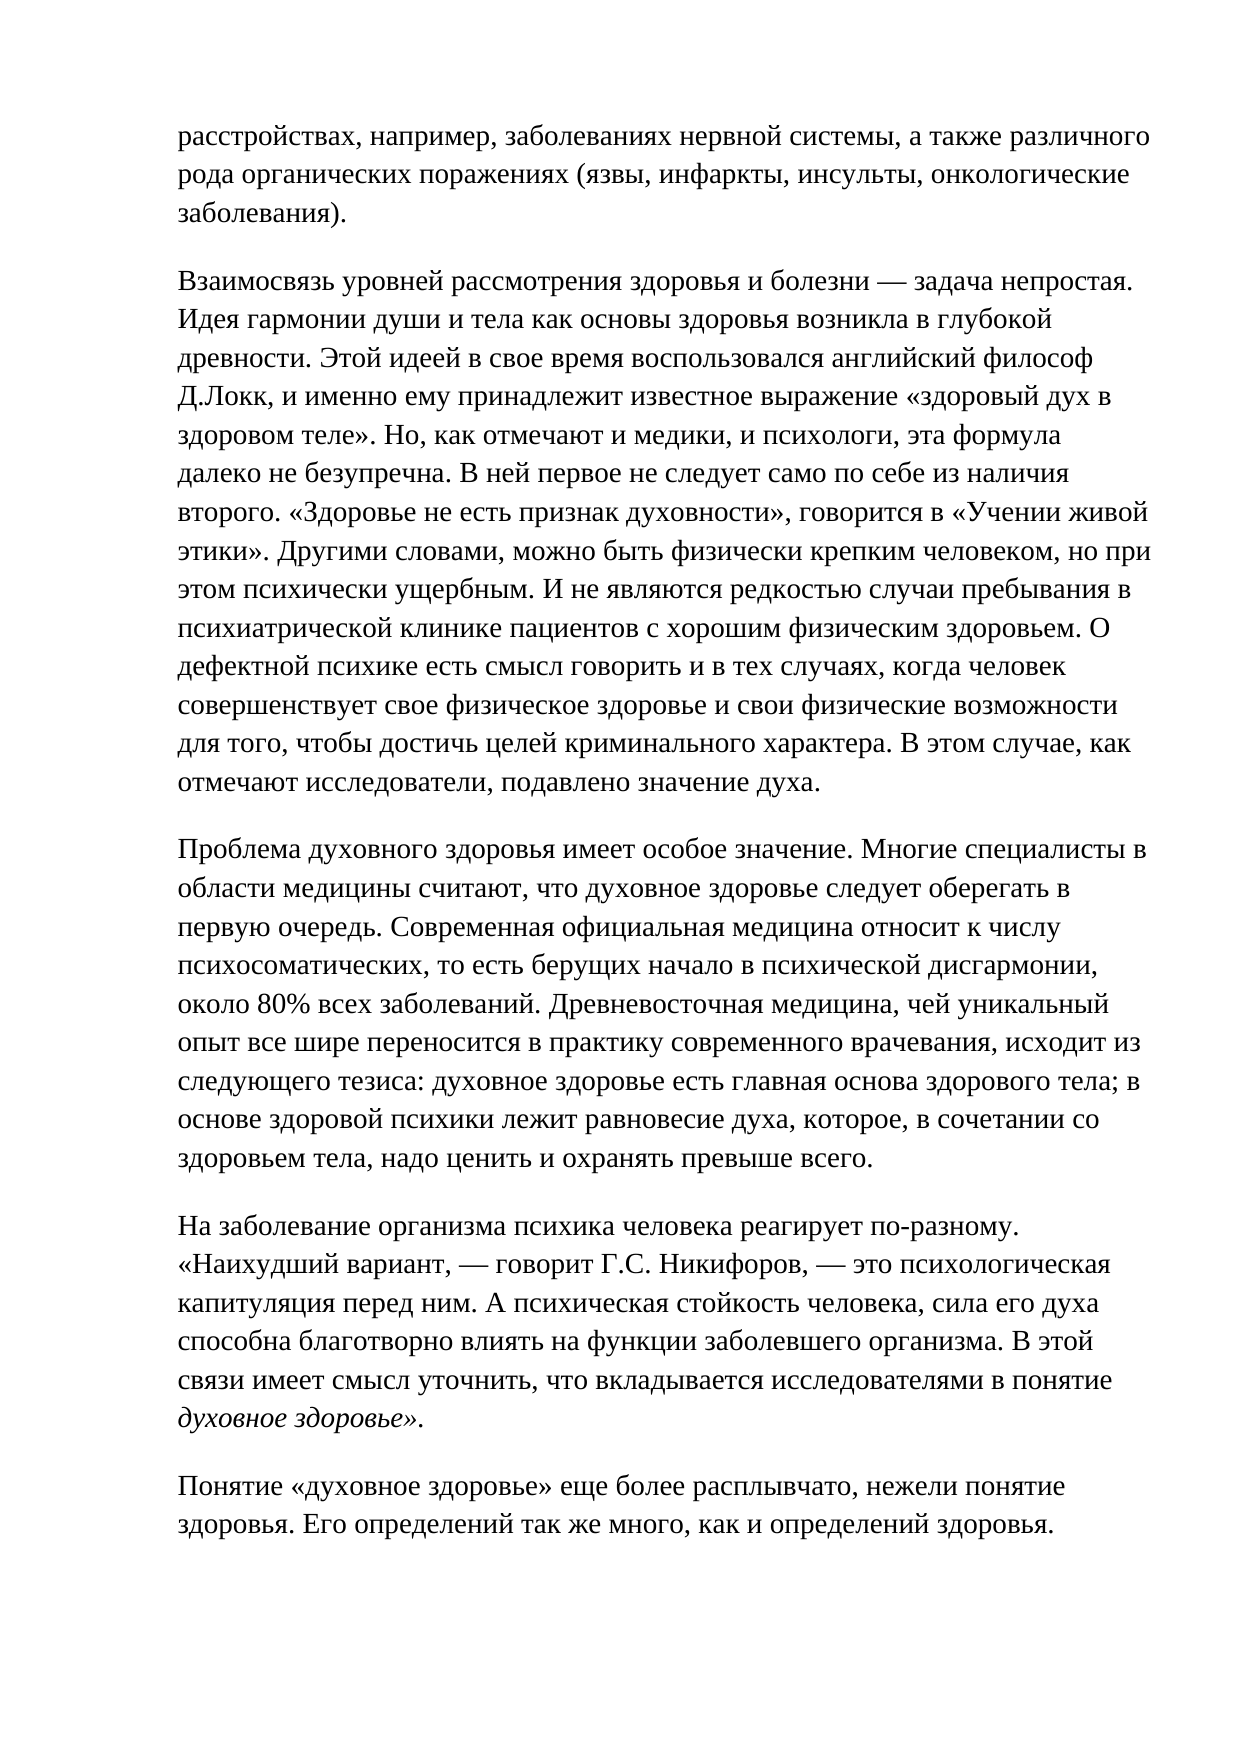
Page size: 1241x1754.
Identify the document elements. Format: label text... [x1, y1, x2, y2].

text Проблема духовного здоровья имеет особое значение. Многие специалисты в области медицины считают, что духовное здоровье следует оберегать в первую очередь. Современная официальная медицина относит к числу психосоматических, то есть берущих начало в психической дисгармонии, около 80% всех заболеваний. Древневосточная медицина, чей уникальный опыт все шире переносится в практику современного врачевания, исходит из следующего тезиса: духовное здоровье есть главная основа здорового тела; в основе здоровой психики лежит равновесие духа, которое, в сочетании со здоровьем тела, надо ценить и охранять превыше всего. [177, 832, 1152, 1173]
text Взаимосвязь уровней рассмотрения здоровья и болезни — задача непростая. Идея гармонии души и тела как основы здоровья возникла в глубокой древности. Этой идеей в свое время воспользовался английский философ Д.Локк, и именно ему принадлежит известное выражение «здоровый дух в здоровом теле». Но, как отмечают и медики, и психологи, эта формула далеко не безупречна. В ней первое не следует само по себе из наличия второго. «Здоровье не есть признак духовности», говорится в «Учении живой этики». Другими словами, можно быть физически крепким человеком, но при этом психически ущербным. И не являются редкостью случаи пребывания в психиатрической клинике пациентов с хорошим физическим здоровьем. О дефектной психике есть смысл говорить и в тех случаях, когда человек совершенствует свое физическое здоровье и свои физические возможности для того, чтобы достичь целей криминального характера. В этом случае, как отмечают исследователи, подавлено значение духа. [177, 263, 1152, 797]
text На заболевание организма психика человека реагирует по-разному. «Наихудший вариант, — говорит Г.С. Никифоров, — это психологическая капитуляция перед ним. А психическая стойкость человека, сила его духа способна благотворно влиять на функции заболевшего организма. В этой связи имеет смысл уточнить, что вкладывается исследователями в понятие духовное здоровье». [177, 1208, 1152, 1434]
text Понятие «духовное здоровье» еще более расплывчато, нежели понятие здоровья. Его определений так же много, как и определений здоровья. [177, 1468, 1152, 1540]
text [177, 118, 1152, 229]
